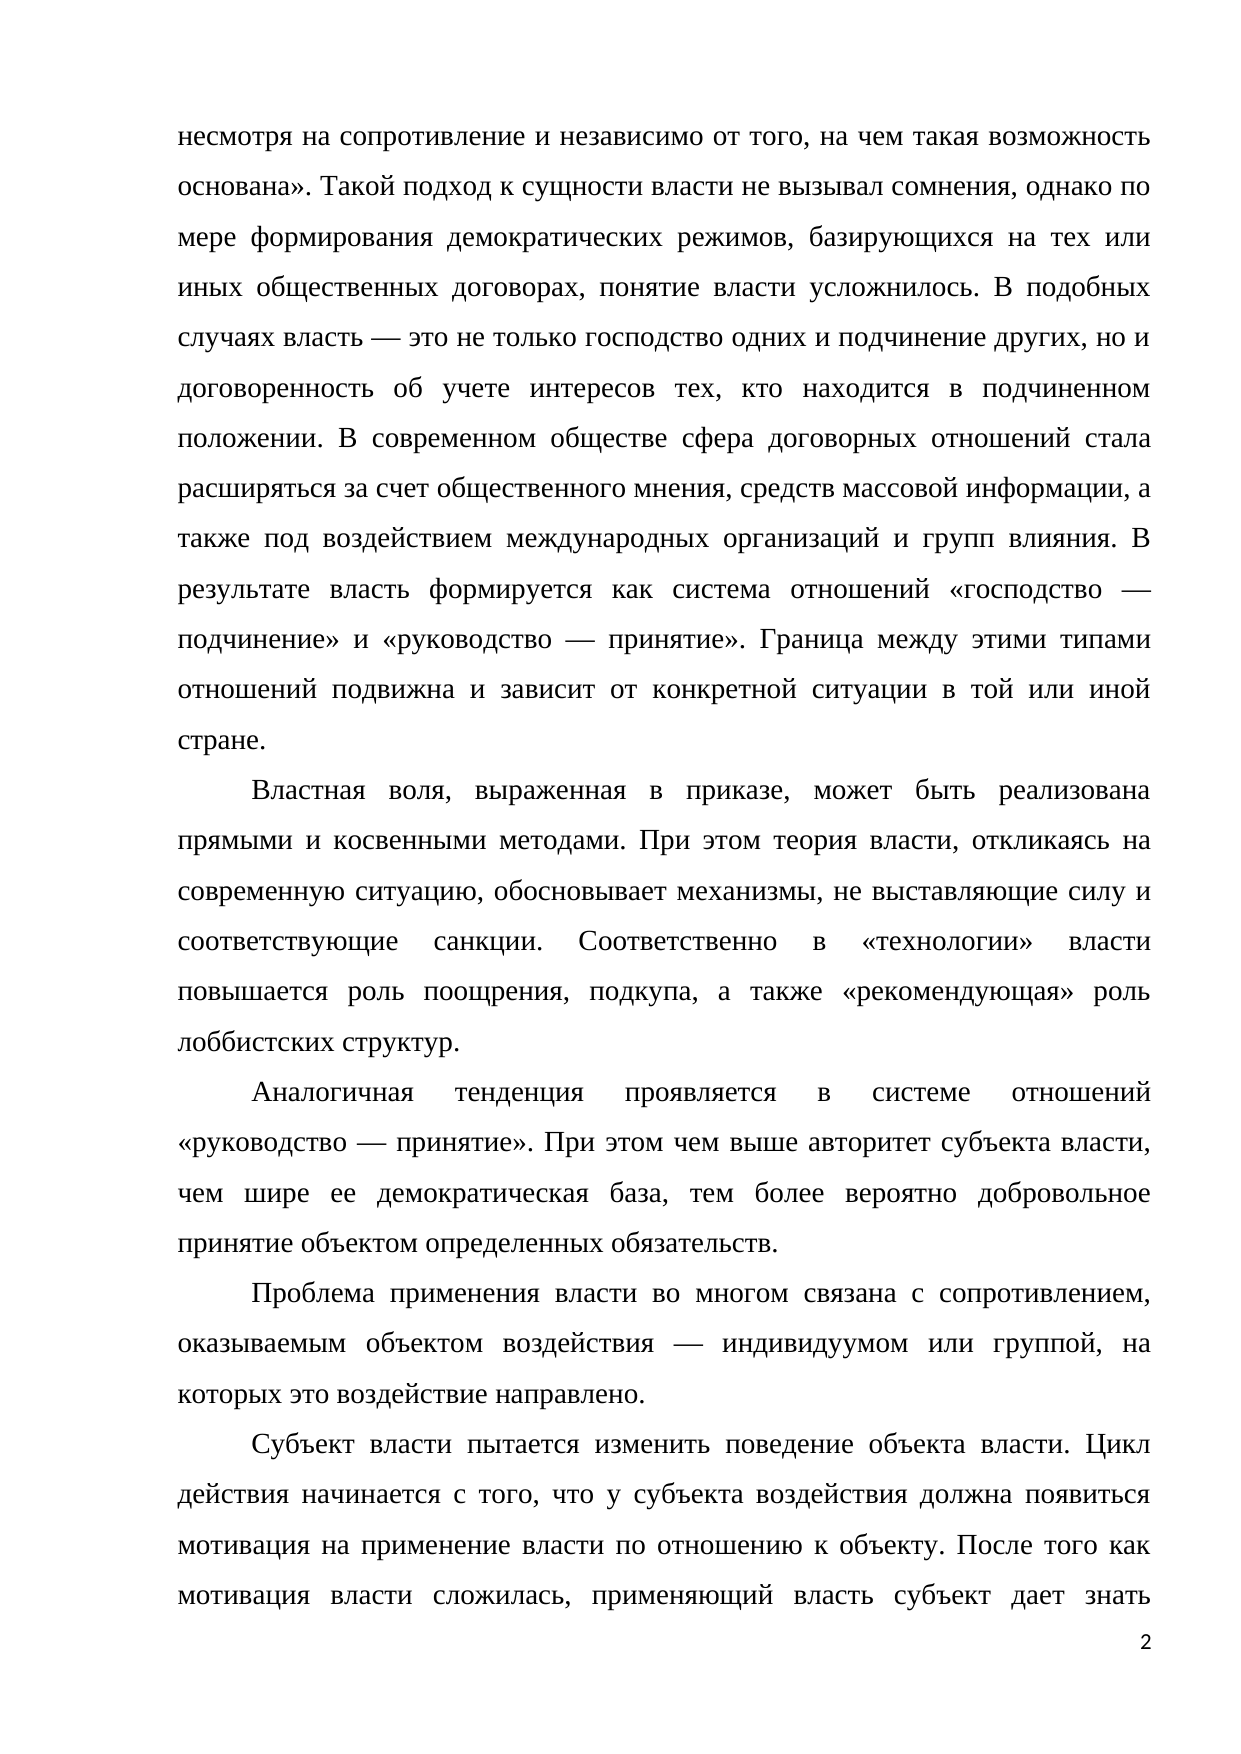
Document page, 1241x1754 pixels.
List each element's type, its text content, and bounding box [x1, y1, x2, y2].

text Аналогичная тенденция проявляется в системе отношений «руководство — принятие». При этом чем выше авторитет субъекта власти, чем шире ее демократическая база, тем более вероятно добровольное принятие объектом определенных обязательств. [177, 1074, 1152, 1258]
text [177, 118, 1152, 755]
text Властная воля, выраженная в приказе, может быть реализована прямыми и косвенными методами. При этом теория власти, откликаясь на современную ситуацию, обосновывает механизмы, не выставляющие силу и соответствующие санкции. Соответственно в «технологии» власти повышается роль поощрения, подкупа, а также «рекомендующая» роль лоббистских структур. [177, 772, 1152, 1057]
text Проблема применения власти во многом связана с сопротивлением, оказываемым объектом воздействия — индивидуумом или группой, на которых это воздействие направлено. [177, 1275, 1152, 1409]
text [177, 1426, 1152, 1611]
